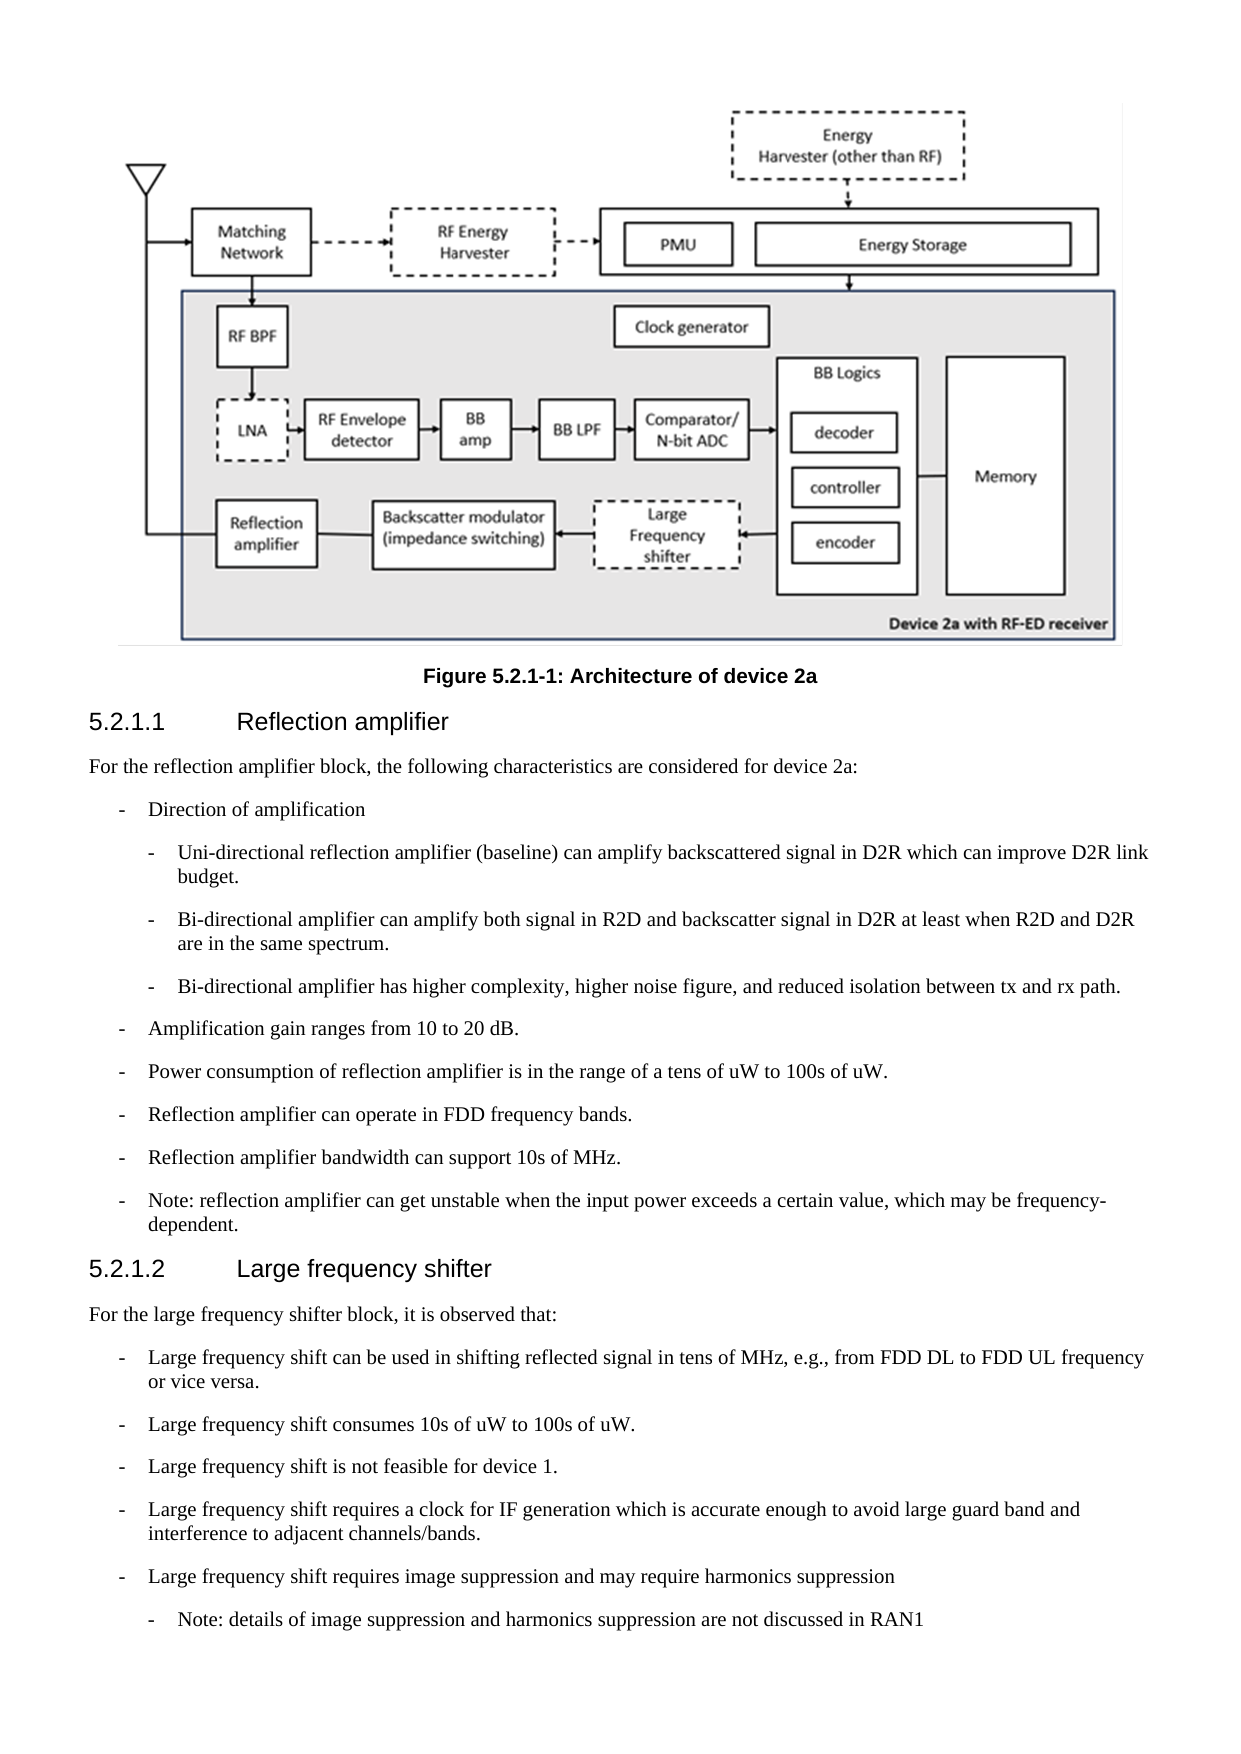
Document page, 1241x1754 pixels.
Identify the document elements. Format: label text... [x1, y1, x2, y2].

text - Power consumption of reflection amplifier is in the range of a tens of uW to 100s of uW. [118, 1059, 1152, 1083]
text - Large frequency shift consumes 10s of uW to 100s of uW. [118, 1412, 1152, 1436]
text Figure 5.2.1-1: Architecture of device 2a [89, 664, 1152, 688]
text - Large frequency shift can be used in shifting reflected signal in tens of MHz, e.g., from FDD DL to FDD UL frequency or vice versa. [118, 1345, 1152, 1393]
picture [118, 103, 1123, 646]
text - Reflection amplifier bandwidth can support 10s of MHz. [118, 1145, 1152, 1169]
text - Large frequency shift is not feasible for device 1. [118, 1454, 1152, 1478]
text - Amplification gain ranges from 10 to 20 dB. [118, 1016, 1152, 1040]
text - Reflection amplifier can operate in FDD frequency bands. [118, 1102, 1152, 1126]
text - Large frequency shift requires image suppression and may require harmonics suppression [118, 1564, 1152, 1588]
text - Direction of amplification [118, 797, 1152, 821]
text - Bi-directional amplifier can amplify both signal in R2D and backscatter signal in D2R at least when R2D and D2R are in the same spectrum. [148, 907, 1152, 955]
text - Note: details of image suppression and harmonics suppression are not discussed in RAN1 [148, 1607, 1152, 1631]
text - Bi-directional amplifier has higher complexity, higher noise figure, and reduced isolation between tx and rx path. [148, 973, 1152, 998]
text - Note: reflection amplifier can get unstable when the input power exceeds a certain value, which may be frequency-dependent. [118, 1188, 1152, 1236]
text - Large frequency shift requires a clock for IF generation which is accurate enough to avoid large guard band and interference to adjacent channels/bands. [118, 1497, 1152, 1545]
text For the reflection amplifier block, the following characteristics are considered for device 2a: [89, 754, 1152, 778]
text For the large frequency shifter block, it is observed that: [89, 1302, 1152, 1326]
text - Uni-directional reflection amplifier (baseline) can amplify backscattered signal in D2R which can improve D2R link budget. [148, 840, 1152, 888]
subtitle 5.2.1.2 Large frequency shifter [89, 1254, 1152, 1283]
subtitle 5.2.1.1 Reflection amplifier [89, 707, 1152, 735]
